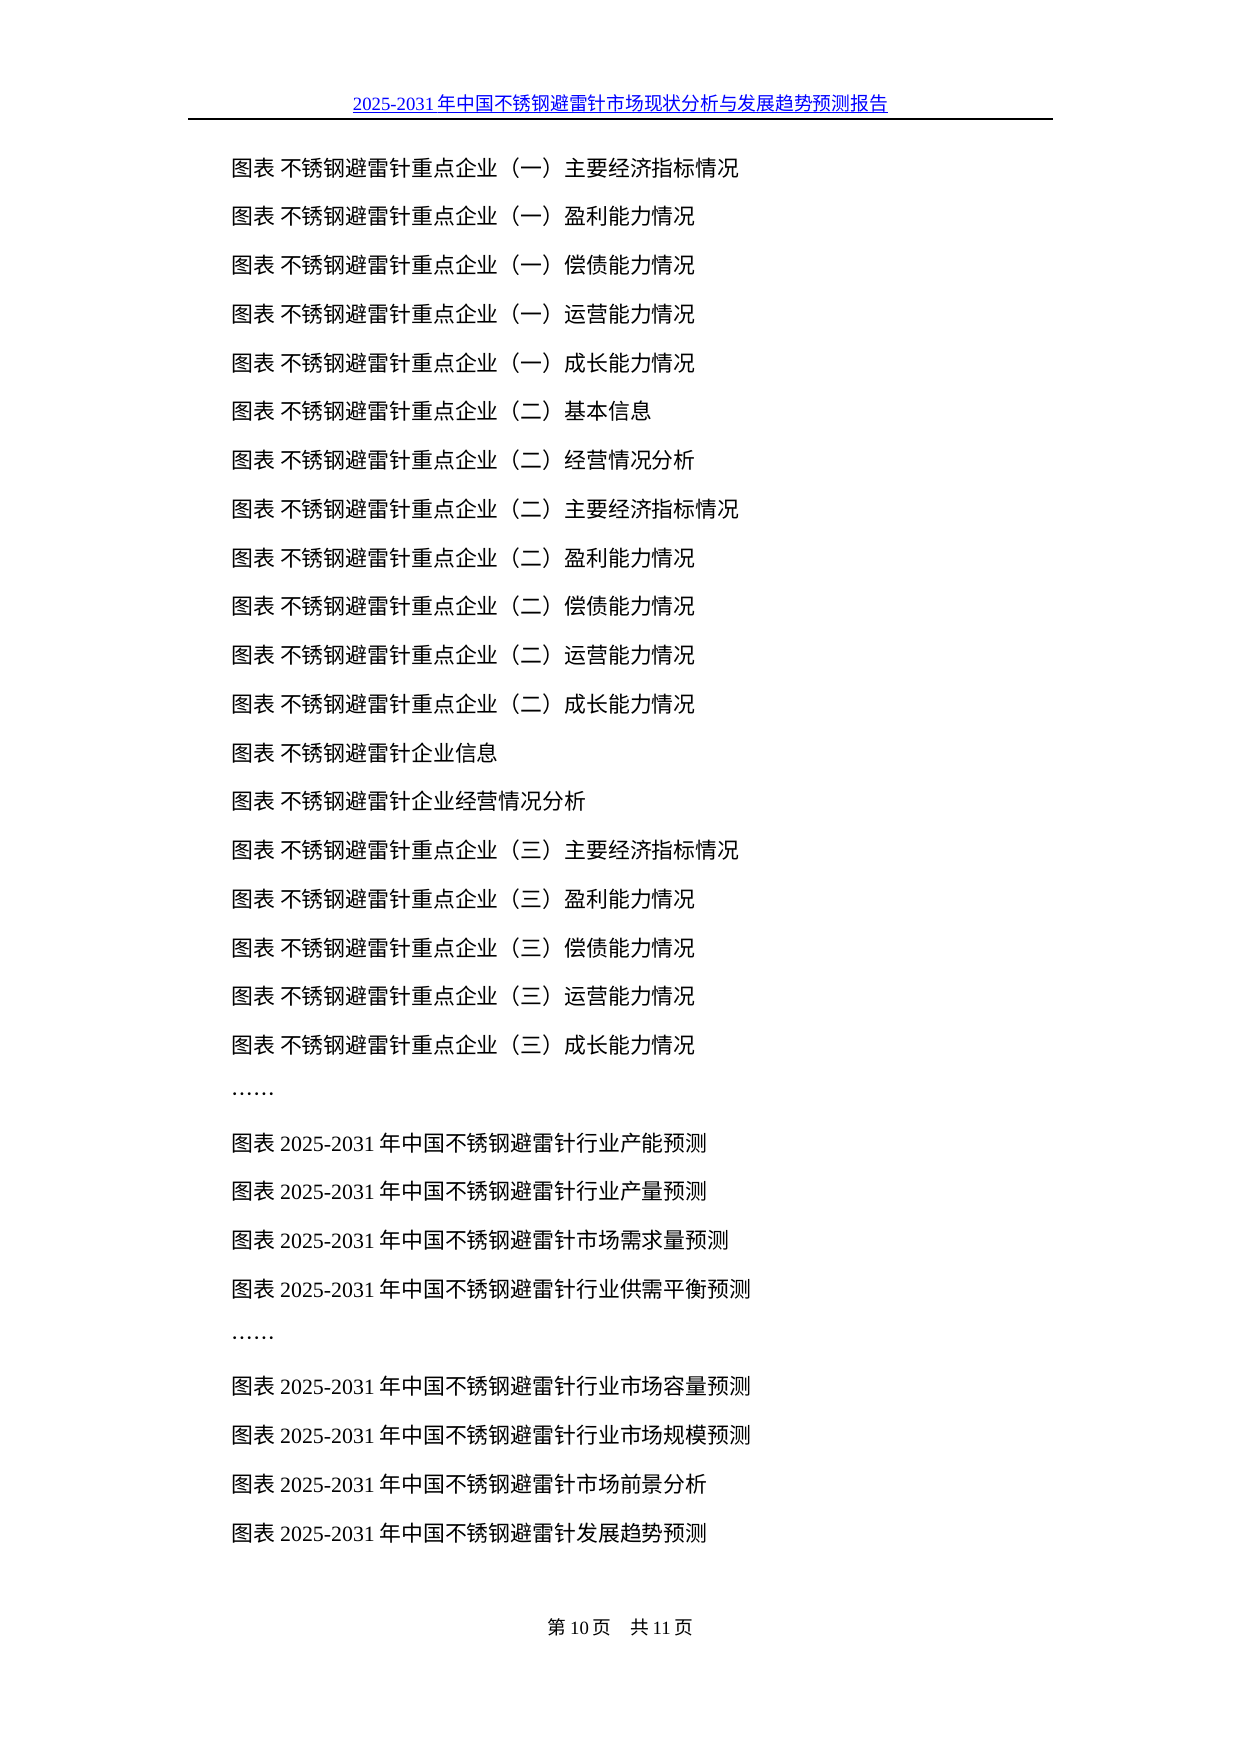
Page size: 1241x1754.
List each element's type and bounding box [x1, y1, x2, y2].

text [187, 150, 1053, 1548]
